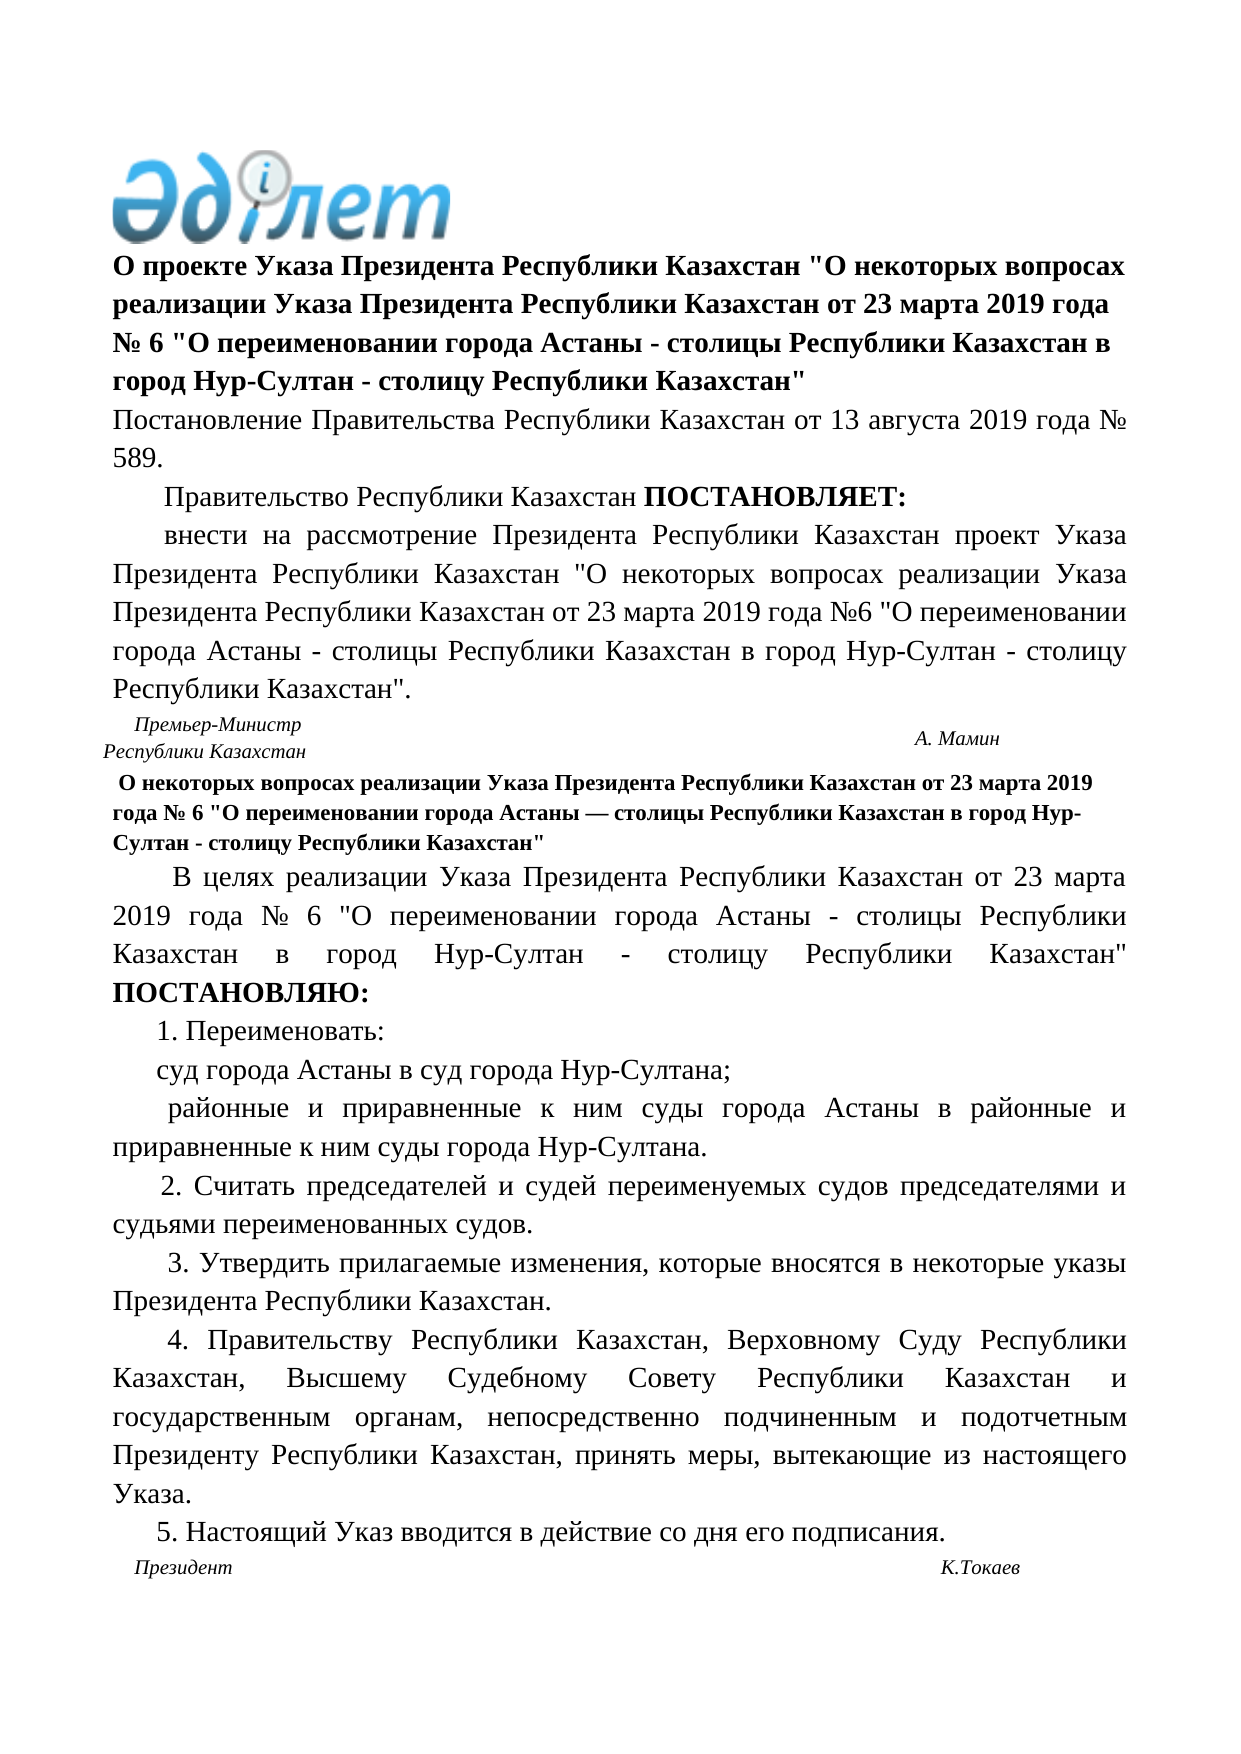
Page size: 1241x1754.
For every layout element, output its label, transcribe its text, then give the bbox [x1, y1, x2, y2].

text суд города Астаны в суд города Нур-Султана; [112, 1052, 1128, 1086]
text районные и приравненные к ним суды города Астаны в районные и приравненные к ним суды города Нур-Султана. [112, 1091, 1128, 1163]
text В целях реализации Указа Президента Республики Казахстан от 23 марта 2019 года № 6 "О переименовании города Астаны - столицы Республики Казахстан в город Нур-Султан - столицу Республики Казахстан" ПОСТАНОВЛЯЮ: [112, 859, 1128, 1008]
table_header К.Токаев [939, 1553, 1240, 1584]
text 5. Настоящий Указ вводится в действие со дня его подписания. [112, 1514, 1128, 1548]
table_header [101, 1553, 939, 1584]
text 1. Переименовать: [112, 1013, 1128, 1047]
table_header Премьер-Министр Республики Казахстан [101, 710, 913, 769]
text Правительство Республики Казахстан ПОСТАНОВЛЯЕТ: [112, 479, 1128, 512]
text 4. Правительству Республики Казахстан, Верховному Суду Республики Казахстан, Высшему Судебному Совету Республики Казахстан и государственным органам, непосредственно подчиненным и подотчетным Президенту Республики Казахстан, принять меры, вытекающие из настоящего Указа. [112, 1322, 1128, 1509]
picture [112, 150, 451, 244]
table_header А. Мамин [913, 710, 1240, 769]
text Постановление Правительства Республики Казахстан от 13 августа 2019 года № 589. [112, 402, 1128, 474]
text 2. Считать председателей и судей переименуемых судов председателями и судьями переименованных судов. [112, 1168, 1128, 1240]
text 3. Утвердить прилагаемые изменения, которые вносятся в некоторые указы Президента Республики Казахстан. [112, 1245, 1128, 1317]
text О некоторых вопросах реализации Указа Президента Республики Казахстан от 23 марта 2019 года № 6 "О переименовании города Астаны — столицы Республики Казахстан в город Нур-Султан - столицу Республики Казахстан" [112, 769, 1128, 856]
text О проекте Указа Президента Республики Казахстан "О некоторых вопросах реализации Указа Президента Республики Казахстан от 23 марта 2019 года № 6 "О переименовании города Астаны - столицы Республики Казахстан в город Нур-Султан - столицу Республики Казахстан" [112, 248, 1128, 397]
text внести на рассмотрение Президента Республики Казахстан проект Указа Президента Республики Казахстан "О некоторых вопросах реализации Указа Президента Республики Казахстан от 23 марта 2019 года №6 "О переименовании города Астаны - столицы Республики Казахстан в город Нур-Султан - столицу Республики Казахстан". [112, 517, 1128, 705]
